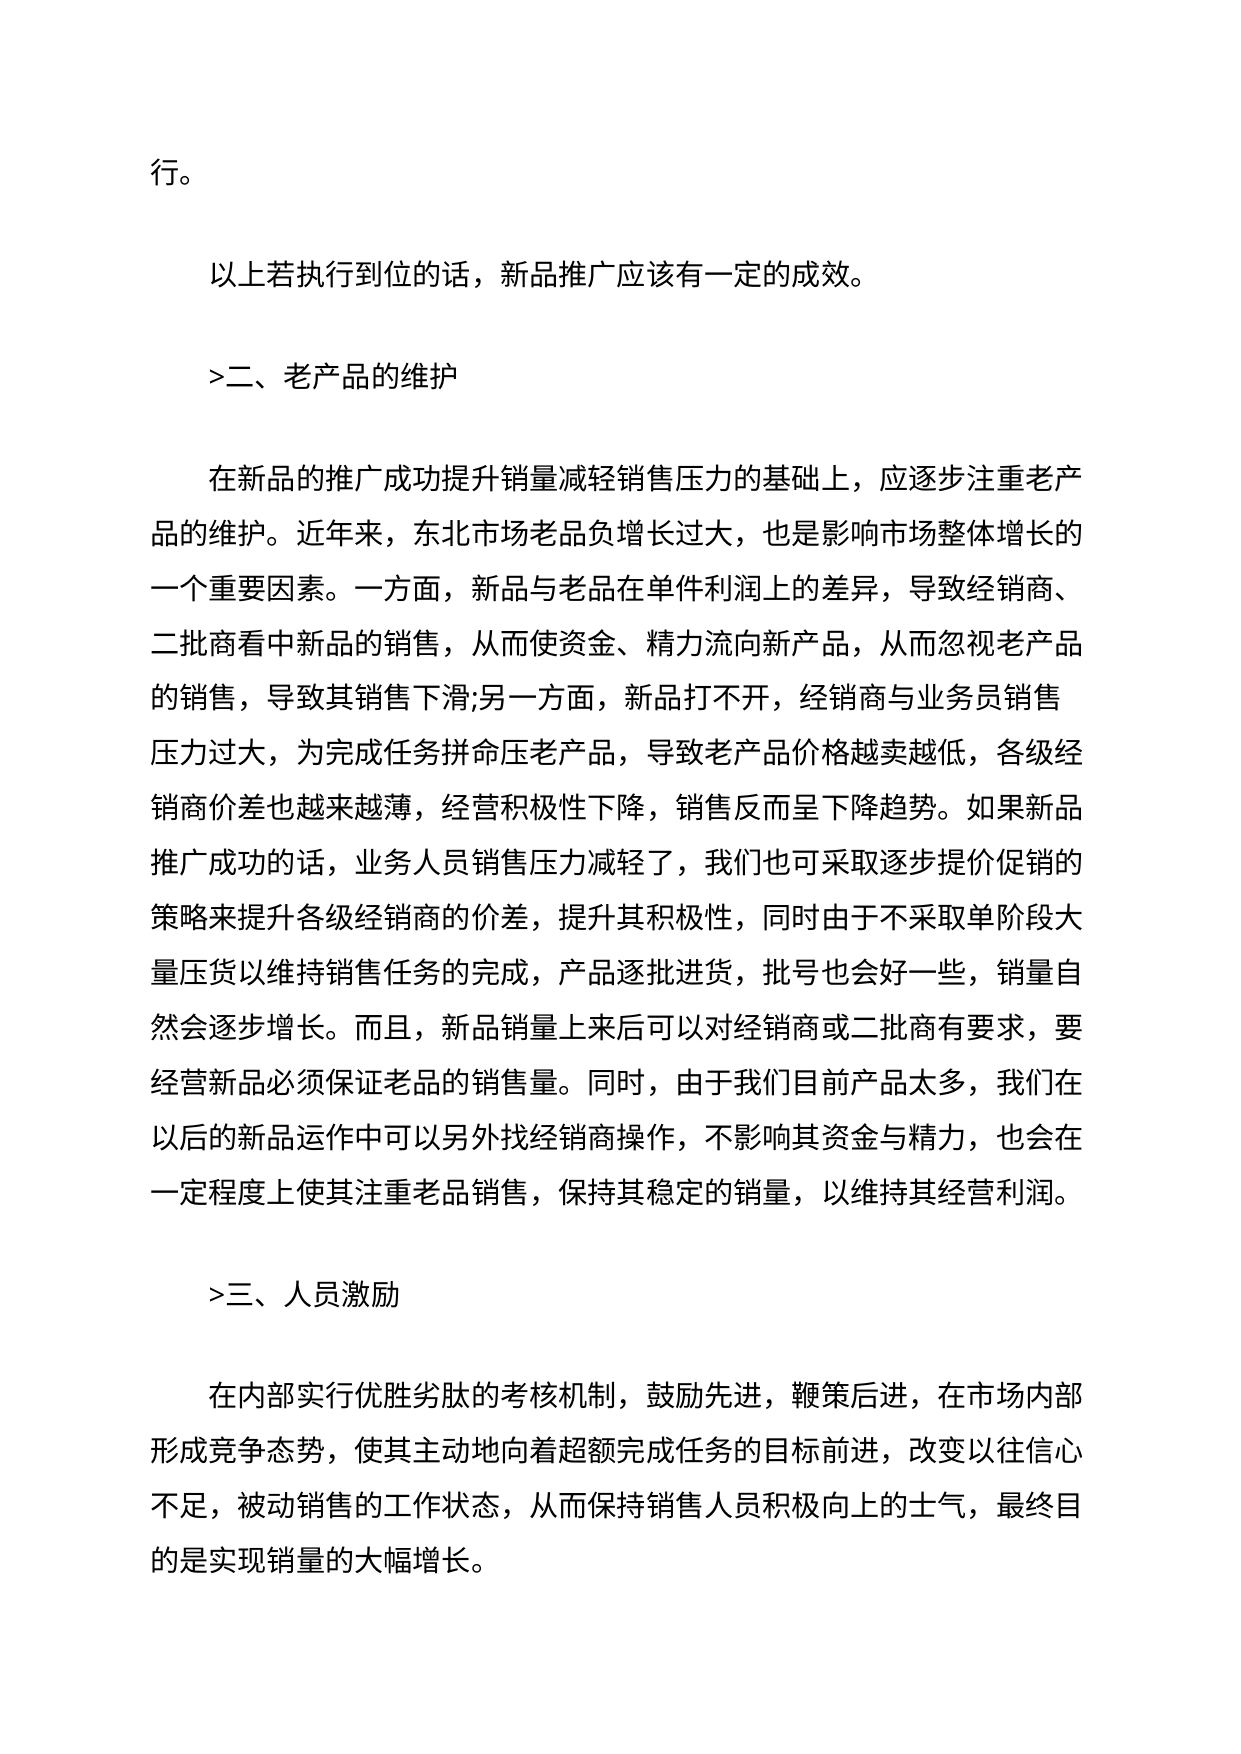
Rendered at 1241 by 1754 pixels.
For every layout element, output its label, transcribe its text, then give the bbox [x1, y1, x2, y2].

text >三、人员激励 [150, 1271, 1090, 1313]
text >二、老产品的维护 [150, 353, 1090, 396]
text 在新品的推广成功提升销量减轻销售压力的基础上，应逐步注重老产品的维护。近年来，东北市场老品负增长过大，也是影响市场整体增长的一个重要因素。一方面，新品与老品在单件利润上的差异，导致经销商、二批商看中新品的销售，从而使资金、精力流向新产品，从而忽视老产品的销售，导致其销售下滑;另一方面，新品打不开，经销商与业务员销售压力过大，为完成任务拼命压老产品，导致老产品价格越卖越低，各级经销商价差也越来越薄，经营积极性下降，销售反而呈下降趋势。如果新品推广成功的话，业务人员销售压力减轻了，我们也可采取逐步提价促销的策略来提升各级经销商的价差，提升其积极性，同时由于不采取单阶段大量压货以维持销售任务的完成，产品逐批进货，批号也会好一些，销量自然会逐步增长。而且，新品销量上来后可以对经销商或二批商有要求，要经营新品必须保证老品的销售量。同时，由于我们目前产品太多，我们在以后的新品运作中可以另外找经销商操作，不影响其资金与精力，也会在一定程度上使其注重老品销售，保持其稳定的销量，以维持其经营利润。 [150, 456, 1090, 1212]
text 在内部实行优胜劣肽的考核机制，鼓励先进，鞭策后进，在市场内部形成竞争态势，使其主动地向着超额完成任务的目标前进，改变以往信心不足，被动销售的工作状态，从而保持销售人员积极向上的士气，最终目的是实现销量的大幅增长。 [150, 1373, 1090, 1580]
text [150, 150, 1090, 192]
text 以上若执行到位的话，新品推广应该有一定的成效。 [150, 252, 1090, 294]
